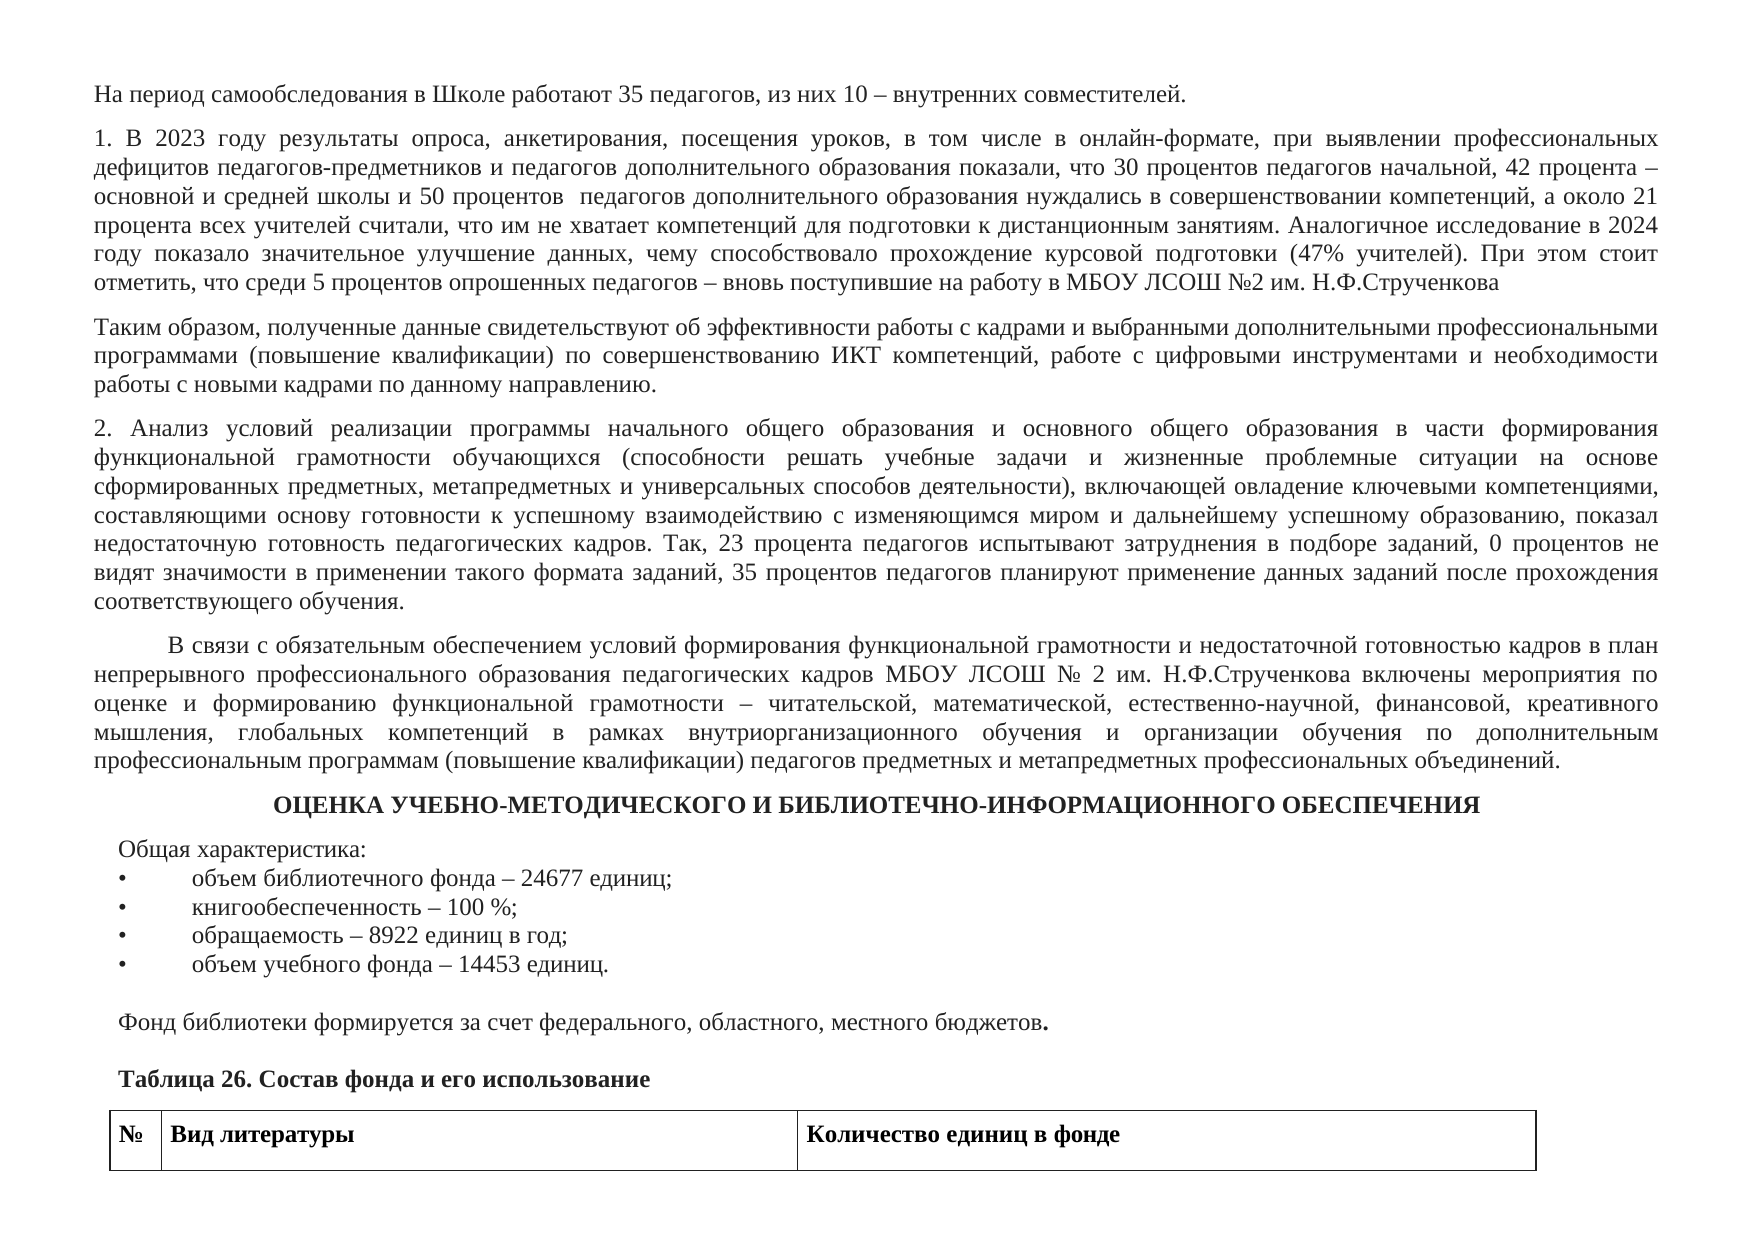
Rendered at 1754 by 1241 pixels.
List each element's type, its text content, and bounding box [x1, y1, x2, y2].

text Фонд библиотеки формируется за счет федерального, областного, местного бюджетов. Таблица 26. Состав фонда и его использование [118, 984, 1139, 1099]
text Таким образом, полученные данные свидетельствуют об эффективности работы с кадрами и выбранными дополнительными профессиональными программами (повышение квалификации) по совершенствованию ИКТ компетенций, работе с цифровыми инструментами и необходимости работы с новыми кадрами по данному направлению. [94, 312, 1660, 398]
text Общая характеристика: [118, 834, 1660, 863]
table_header Вид литературы [162, 1111, 797, 1170]
list объем библиотечного фонда – 24677 единиц; [118, 863, 1660, 892]
text 1. В 2023 году результаты опроса, анкетирования, посещения уроков, в том числе в онлайн-формате, при выявлении профессиональных дефицитов педагогов-предметников и педагогов дополнительного образования показали, что 30 процентов педагогов начальной, 42 процента – основной и средней школы и 50 процентов педагогов дополнительного образования нуждались в совершенствовании компетенций, а около 21 процента всех учителей считали, что им не хватает компетенций для подготовки к дистанционным занятиям. Аналогичное исследование в 2024 году показало значительное улучшение данных, чему способствовало прохождение курсовой подготовки (47% учителей). При этом стоит отметить, что среди 5 процентов опрошенных педагогов – вновь поступившие на работу в МБОУ ЛСОШ №2 им. Н.Ф.Струченкова [94, 123, 1660, 296]
text На период самообследования в Школе работают 35 педагогов, из них 10 – внутренних совместителей. [94, 79, 1660, 108]
text 2. Анализ условий реализации программы начального общего образования и основного общего образования в части формирования функциональной грамотности обучающихся (способности решать учебные задачи и жизненные проблемные ситуации на основе сформированных предметных, метапредметных и универсальных способов деятельности), включающей овладение ключевыми компетенциями, составляющими основу готовности к успешному взаимодействию с изменяющимся миром и дальнейшему успешному образованию, показал недостаточную готовность педагогических кадров. Так, 23 процента педагогов испытывают затруднения в подборе заданий, 0 процентов не видят значимости в применении такого формата заданий, 35 процентов педагогов планируют применение данных заданий после прохождения соответствующего обучения. [94, 413, 1660, 615]
table_header № [111, 1111, 161, 1170]
list объем учебного фонда – 14453 единиц. [118, 949, 1660, 978]
text В связи с обязательным обеспечением условий формирования функциональной грамотности и недостаточной готовностью кадров в план непрерывного профессионального образования педагогических кадров МБОУ ЛСОШ № 2 им. Н.Ф.Струченкова включены мероприятия по оценке и формированию функциональной грамотности – читательской, математической, естественно-научной, финансовой, креативного мышления, глобальных компетенций в рамках внутриорганизационного обучения и организации обучения по дополнительным профессиональным программам (повышение квалификации) педагогов предметных и метапредметных профессиональных объединений. [94, 630, 1660, 774]
table_header Количество единиц в фонде [798, 1111, 1535, 1170]
text ОЦЕНКА УЧЕБНО-МЕТОДИЧЕСКОГО И БИБЛИОТЕЧНО-ИНФОРМАЦИОННОГО ОБЕСПЕЧЕНИЯ [94, 790, 1660, 818]
list обращаемость – 8922 единиц в год; [118, 920, 1660, 949]
list книгообеспеченность – 100 %; [118, 892, 1660, 920]
